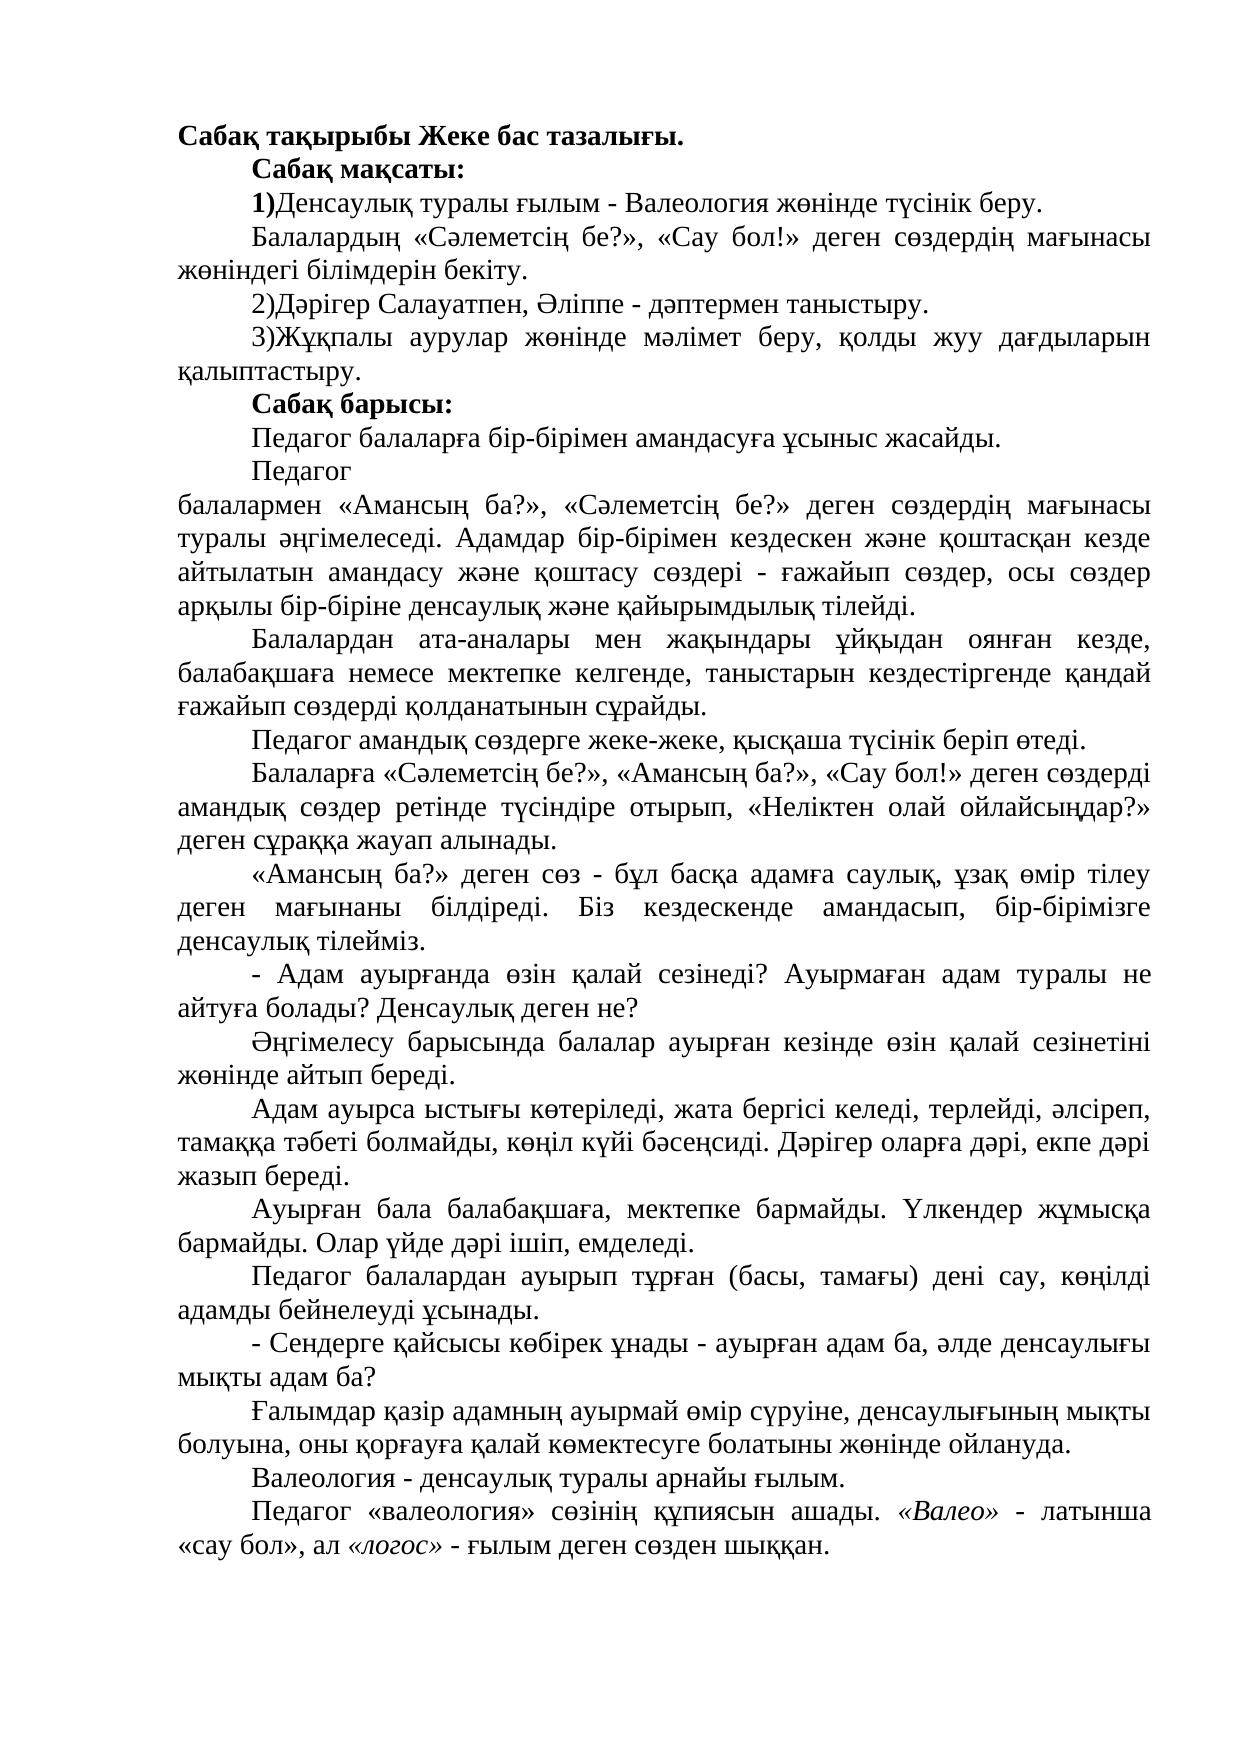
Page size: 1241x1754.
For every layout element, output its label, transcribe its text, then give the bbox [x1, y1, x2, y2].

text Балалардың «Сәлеметсің бе?», «Сау бол!» деген сөздердің мағынасы жөніндегі білімдерін бекіту. [177, 219, 1152, 286]
text Сабақ барысы: [177, 386, 1152, 420]
text 2)Дәрігер Салауатпен, Әліппе - дәптермен таныстыру. [177, 286, 1152, 319]
text Балаларға «Сәлеметсің бе?», «Амансың ба?», «Сау бол!» деген сөздерді амандық сөздер ретінде түсіндіре отырып, «Неліктен олай ойлайсыңдар?» деген сұраққа жауап алынады. [177, 755, 1152, 856]
text Ғалымдар қазір адамның ауырмай өмір сүруіне, денсаулығының мықты болуына, оны қорғауға қалай көмектесуге болатыны жөнінде ойлануда. [177, 1393, 1152, 1460]
text Педагог [177, 453, 1152, 487]
text - Адам ауырғанда өзін қалай сезінеді? Ауырмаған адам туралы не айтуға болады? Денсаулық деген не? [177, 957, 1152, 1024]
text Педагог «валеология» сөзінің құпиясын ашады. «Валео» - латынша «сау бол», ал «логос» - ғылым деген сөзден шыққан. [177, 1493, 1152, 1560]
text Балалардан ата-аналары мен жақындары ұйқыдан оянған кезде, балабақшаға немесе мектепке келгенде, таныстарын кездестіргенде қандай ғажайып сөздерді қолданатынын сұрайды. [177, 621, 1152, 722]
text Сабақ мақсаты: [177, 152, 1152, 185]
text Валеология - денсаулық туралы арнайы ғылым. [177, 1460, 1152, 1493]
text 3)Жұқпалы аурулар жөнінде мәлімет беру, қолды жуу дағдыларын қалыптастыру. [177, 319, 1152, 386]
text Әңгімелесу барысында балалар ауырған кезінде өзін қалай сезінетіні жөнінде айтып береді. [177, 1024, 1152, 1091]
text Ауырған бала балабақшаға, мектепке бармайды. Үлкендер жұмысқа бармайды. Олар үйде дәрі ішіп, емделеді. [177, 1191, 1152, 1258]
text «Амансың ба?» деген сөз - бұл басқа адамға саулық, ұзақ өмір тілеу деген мағынаны білдіреді. Біз кездескенде амандасып, бір-бірімізге денсаулық тілейміз. [177, 856, 1152, 957]
text балалармен «Амансың ба?», «Сәлеметсің бе?» деген сөздердің мағынасы туралы әңгімелеседі. Адамдар бір-бірімен кездескен және қоштасқан кезде айтылатын амандасу және қоштасу сөздері - ғажайып сөздер, осы сөздер арқылы бір-біріне денсаулық және қайырымдылық тілейді. [177, 487, 1152, 621]
text Сабақ тақырыбы Жеке бас тазалығы. [177, 118, 1152, 152]
text Адам ауырса ыстығы көтеріледі, жата бергісі келеді, терлейді, әлсіреп, тамаққа тәбеті болмайды, көңіл күйі бәсеңсиді. Дәрігер оларға дәрі, екпе дәрі жазып береді. [177, 1091, 1152, 1191]
text - Сендерге қайсысы көбірек ұнады - ауырған адам ба, әлде денсаулығы мықты адам ба? [177, 1326, 1152, 1393]
text Педагог балаларға бір-бірімен амандасуға ұсыныс жасайды. [177, 420, 1152, 453]
text Педагог балалардан ауырып тұрған (басы, тамағы) дені сау, көңілді адамды бейнелеуді ұсынады. [177, 1258, 1152, 1326]
text 1)Денсаулық туралы ғылым - Валеология жөнінде түсінік беру. [177, 185, 1152, 219]
text Педагог амандық сөздерге жеке-жеке, қысқаша түсінік беріп өтеді. [177, 722, 1152, 755]
